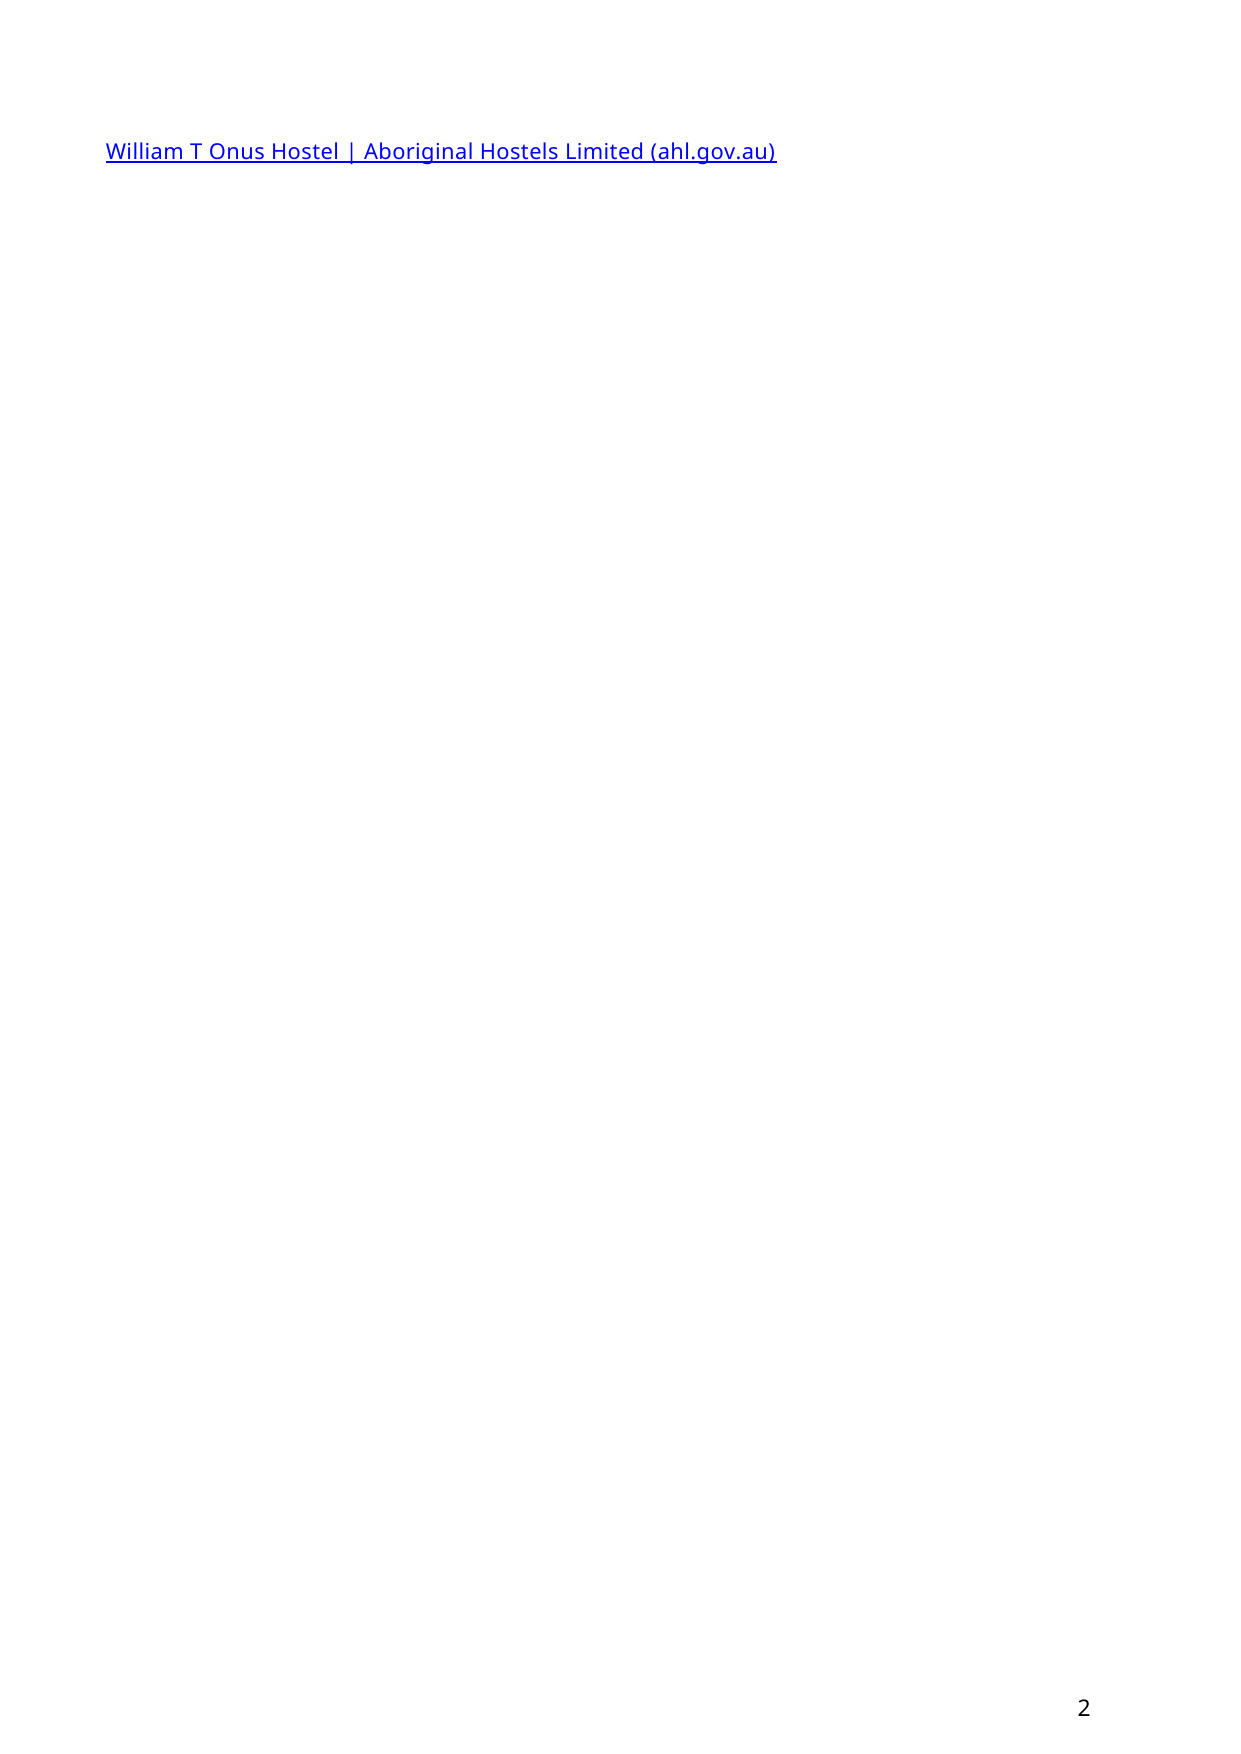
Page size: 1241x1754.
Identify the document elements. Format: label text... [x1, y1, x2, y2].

text William T Onus Hostel | Aboriginal Hostels Limited (ahl.gov.au) [106, 136, 1090, 166]
